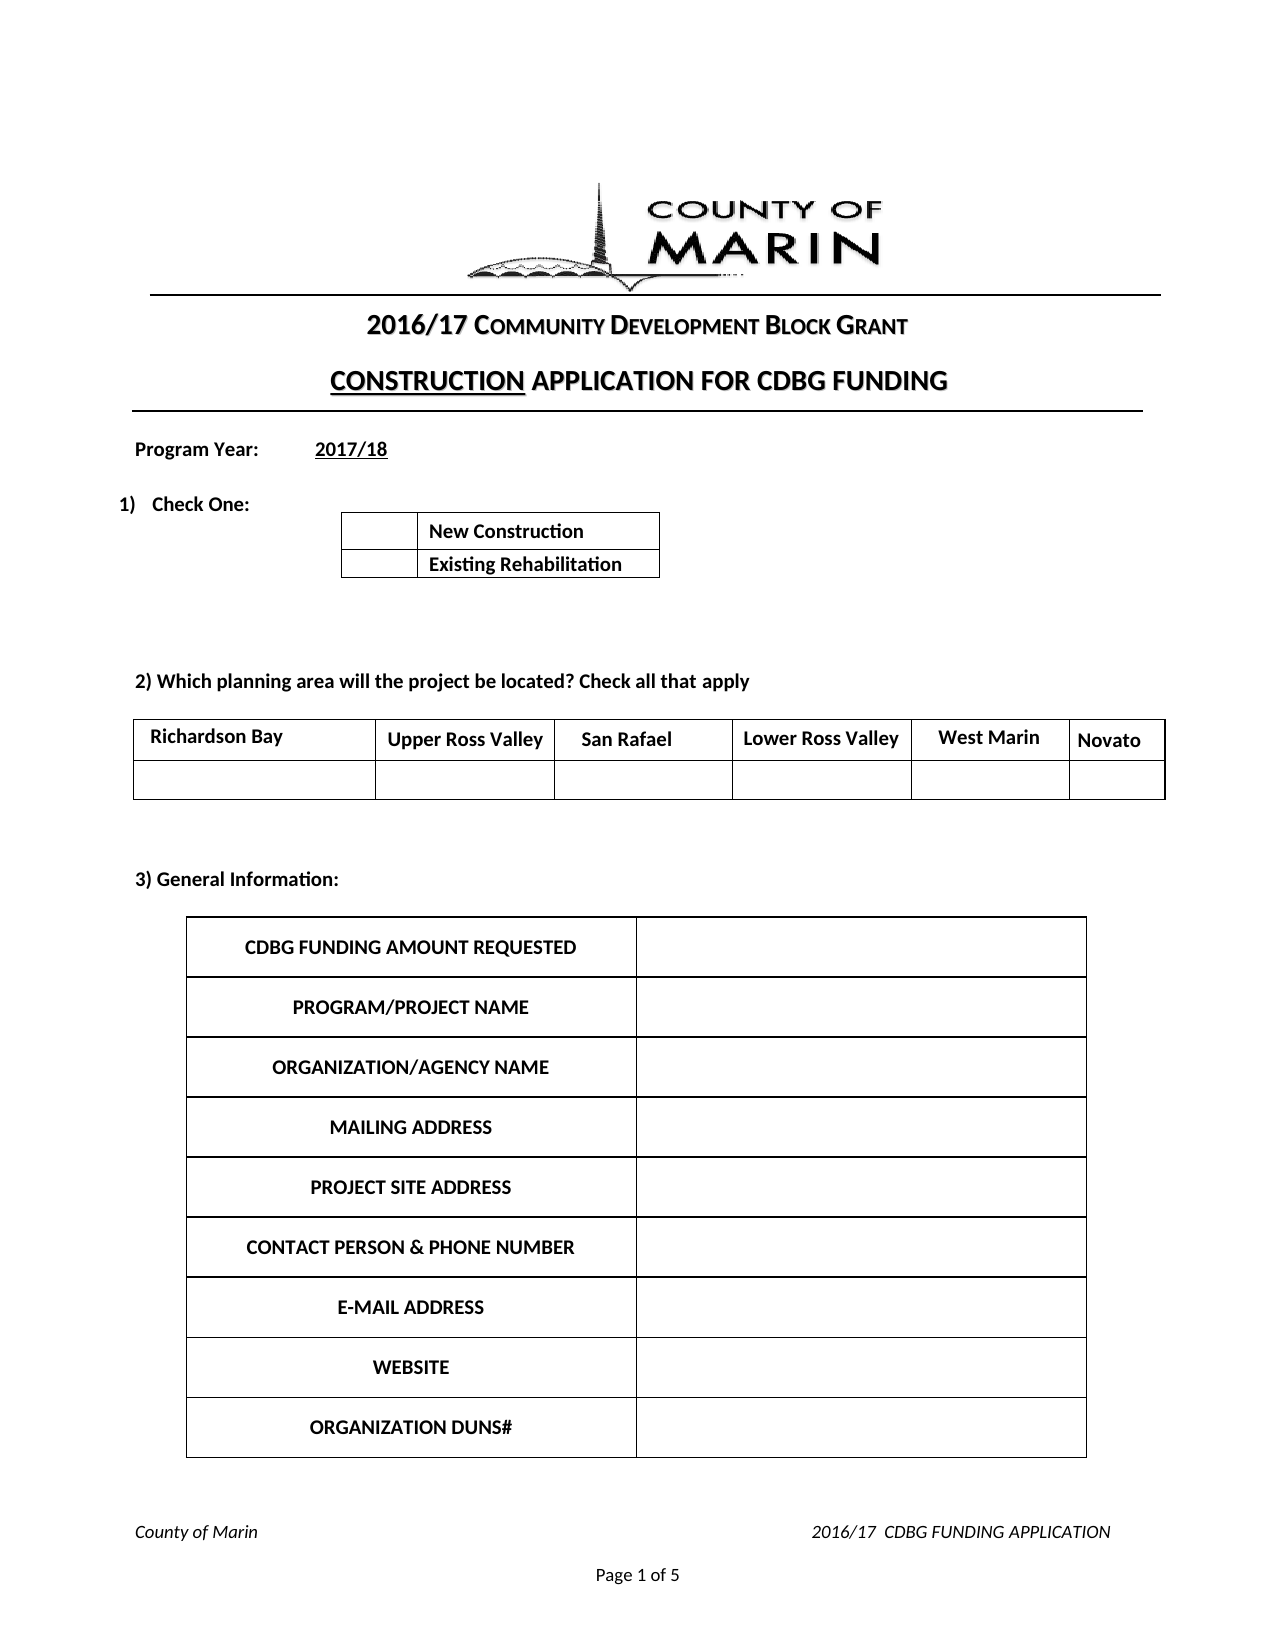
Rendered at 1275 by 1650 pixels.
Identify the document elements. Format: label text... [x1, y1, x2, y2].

text Program Year: 2017/18 [135, 436, 1179, 461]
table_cell [637, 978, 1086, 1036]
text 2016/17 COMMUNITY DEVELOPMENT BLOCK GRANT CONSTRUCTION APPLICATION FOR CDBG FUNDING [330, 306, 1100, 397]
table_header Lower Ross Valley [733, 720, 911, 760]
table_cell [555, 761, 732, 798]
table_header San Rafael [555, 720, 732, 760]
table_cell [733, 761, 911, 798]
table_cell [637, 1098, 1086, 1156]
table_cell [376, 761, 554, 798]
table_cell [912, 761, 1069, 798]
table_header [637, 918, 1086, 976]
table_cell E-MAIL ADDRESS [187, 1278, 636, 1337]
table_cell CONTACT PERSON & PHONE NUMBER [187, 1218, 636, 1276]
list General Information: [135, 866, 1179, 891]
picture [467, 182, 883, 292]
table_cell [637, 1218, 1086, 1276]
table_cell MAILING ADDRESS [187, 1098, 636, 1156]
table_cell [637, 1278, 1086, 1337]
table_header Upper Ross Valley [376, 720, 554, 760]
table_cell WEBSITE [187, 1338, 636, 1397]
table_cell [637, 1158, 1086, 1216]
table_cell PROGRAM/PROJECT NAME [187, 978, 636, 1036]
table_header West Marin [912, 720, 1069, 760]
text Page 1 of 5 [593, 1563, 682, 1586]
table_header Richardson Bay [134, 720, 375, 760]
table_cell PROJECT SITE ADDRESS [187, 1158, 636, 1216]
table_cell [637, 1338, 1086, 1397]
table_cell [134, 761, 375, 798]
table_cell [637, 1038, 1086, 1096]
table_header CDBG FUNDING AMOUNT REQUESTED [187, 918, 636, 976]
list Which planning area will the project be located? Check all that apply [135, 668, 1179, 694]
table_cell [1070, 761, 1164, 798]
table_header Novato [1070, 720, 1164, 760]
table_cell ORGANIZATION/AGENCY NAME [187, 1038, 636, 1096]
table_cell [637, 1398, 1086, 1457]
text County of Marin 2016/17 CDBG FUNDING APPLICATION [135, 1520, 1179, 1543]
table_cell ORGANIZATION DUNS# [187, 1398, 636, 1457]
list Check One: [119, 492, 1179, 517]
